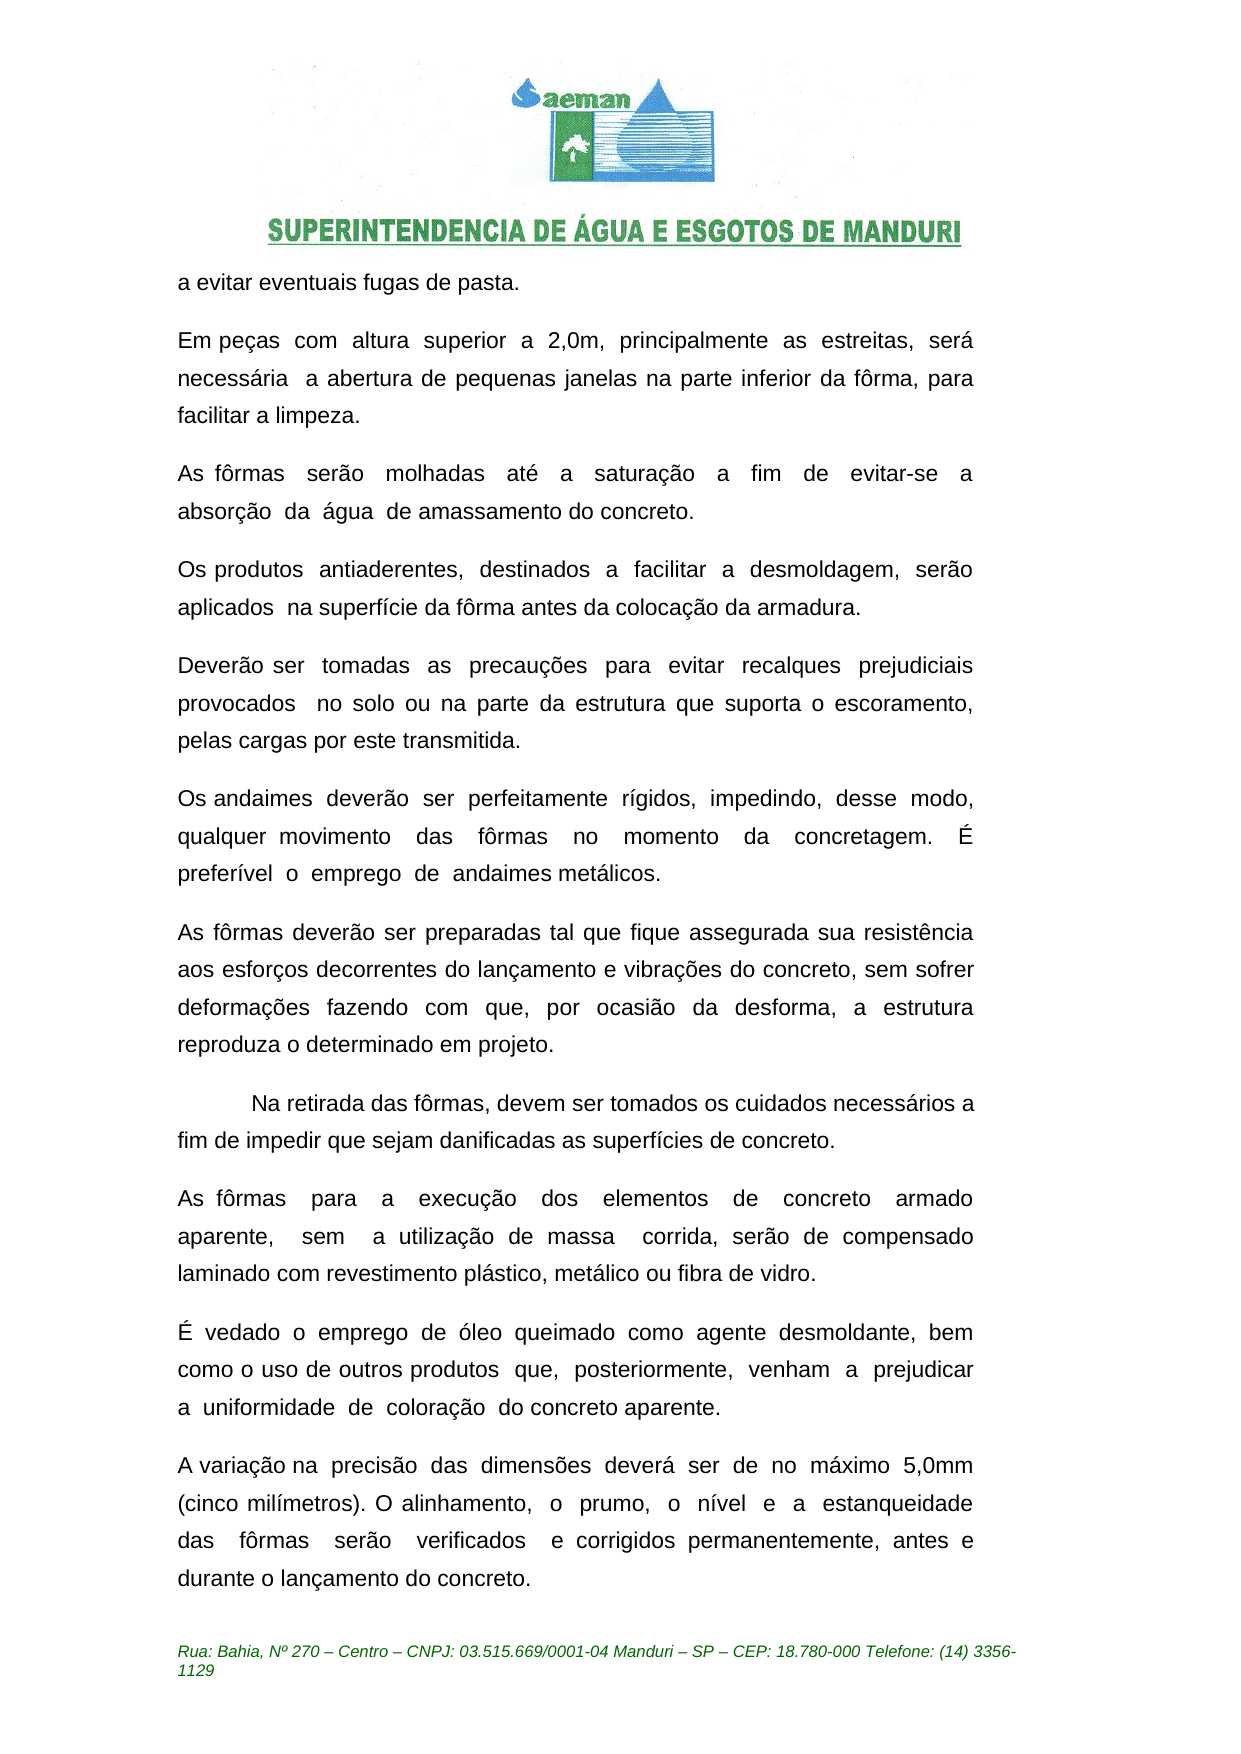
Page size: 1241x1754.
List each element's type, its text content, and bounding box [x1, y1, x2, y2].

text As fôrmas para a execução dos elementos de concreto armado aparente, sem a utilização de massa corrida, serão de compensado laminado com revestimento plástico, metálico ou fibra de vidro. [177, 1177, 974, 1289]
text Os produtos antiaderentes, destinados a facilitar a desmoldagem, serão aplicados na superfície da fôrma antes da colocação da armadura. [177, 548, 974, 623]
text Em peças com altura superior a 2,0m, principalmente as estreitas, será necessária a abertura de pequenas janelas na parte inferior da fôrma, para facilitar a limpeza. [177, 318, 974, 431]
text As fôrmas serão molhadas até a saturação a fim de evitar-se a absorção da água de amassamento do concreto. [177, 452, 974, 527]
text Os andaimes deverão ser perfeitamente rígidos, impedindo, desse modo, qualquer movimento das fôrmas no momento da concretagem. É preferível o emprego de andaimes metálicos. [177, 777, 974, 889]
text Na retirada das fôrmas, devem ser tomados os cuidados necessários a fim de impedir que sejam danificadas as superfícies de concreto. [177, 1081, 974, 1156]
text a evitar eventuais fugas de pasta. [177, 260, 974, 298]
picture [255, 59, 970, 261]
text Deverão ser tomadas as precauções para evitar recalques prejudiciais provocados no solo ou na parte da estrutura que suporta o escoramento, pelas cargas por este transmitida. [177, 643, 974, 756]
text É vedado o emprego de óleo queimado como agente desmoldante, bem como o uso de outros produtos que, posteriormente, venham a prejudicar a uniformidade de coloração do concreto aparente. [177, 1310, 974, 1423]
text A variação na precisão das dimensões deverá ser de no máximo 5,0mm (cinco milímetros). O alinhamento, o prumo, o nível e a estanqueidade das fôrmas serão verificados e corrigidos permanentemente, antes e durante o lançamento do concreto. [177, 1443, 974, 1593]
text As fôrmas deverão ser preparadas tal que fique assegurada sua resistência aos esforços decorrentes do lançamento e vibrações do concreto, sem sofrer deformações fazendo com que, por ocasião da desforma, a estrutura reproduza o determinado em projeto. [177, 910, 974, 1060]
